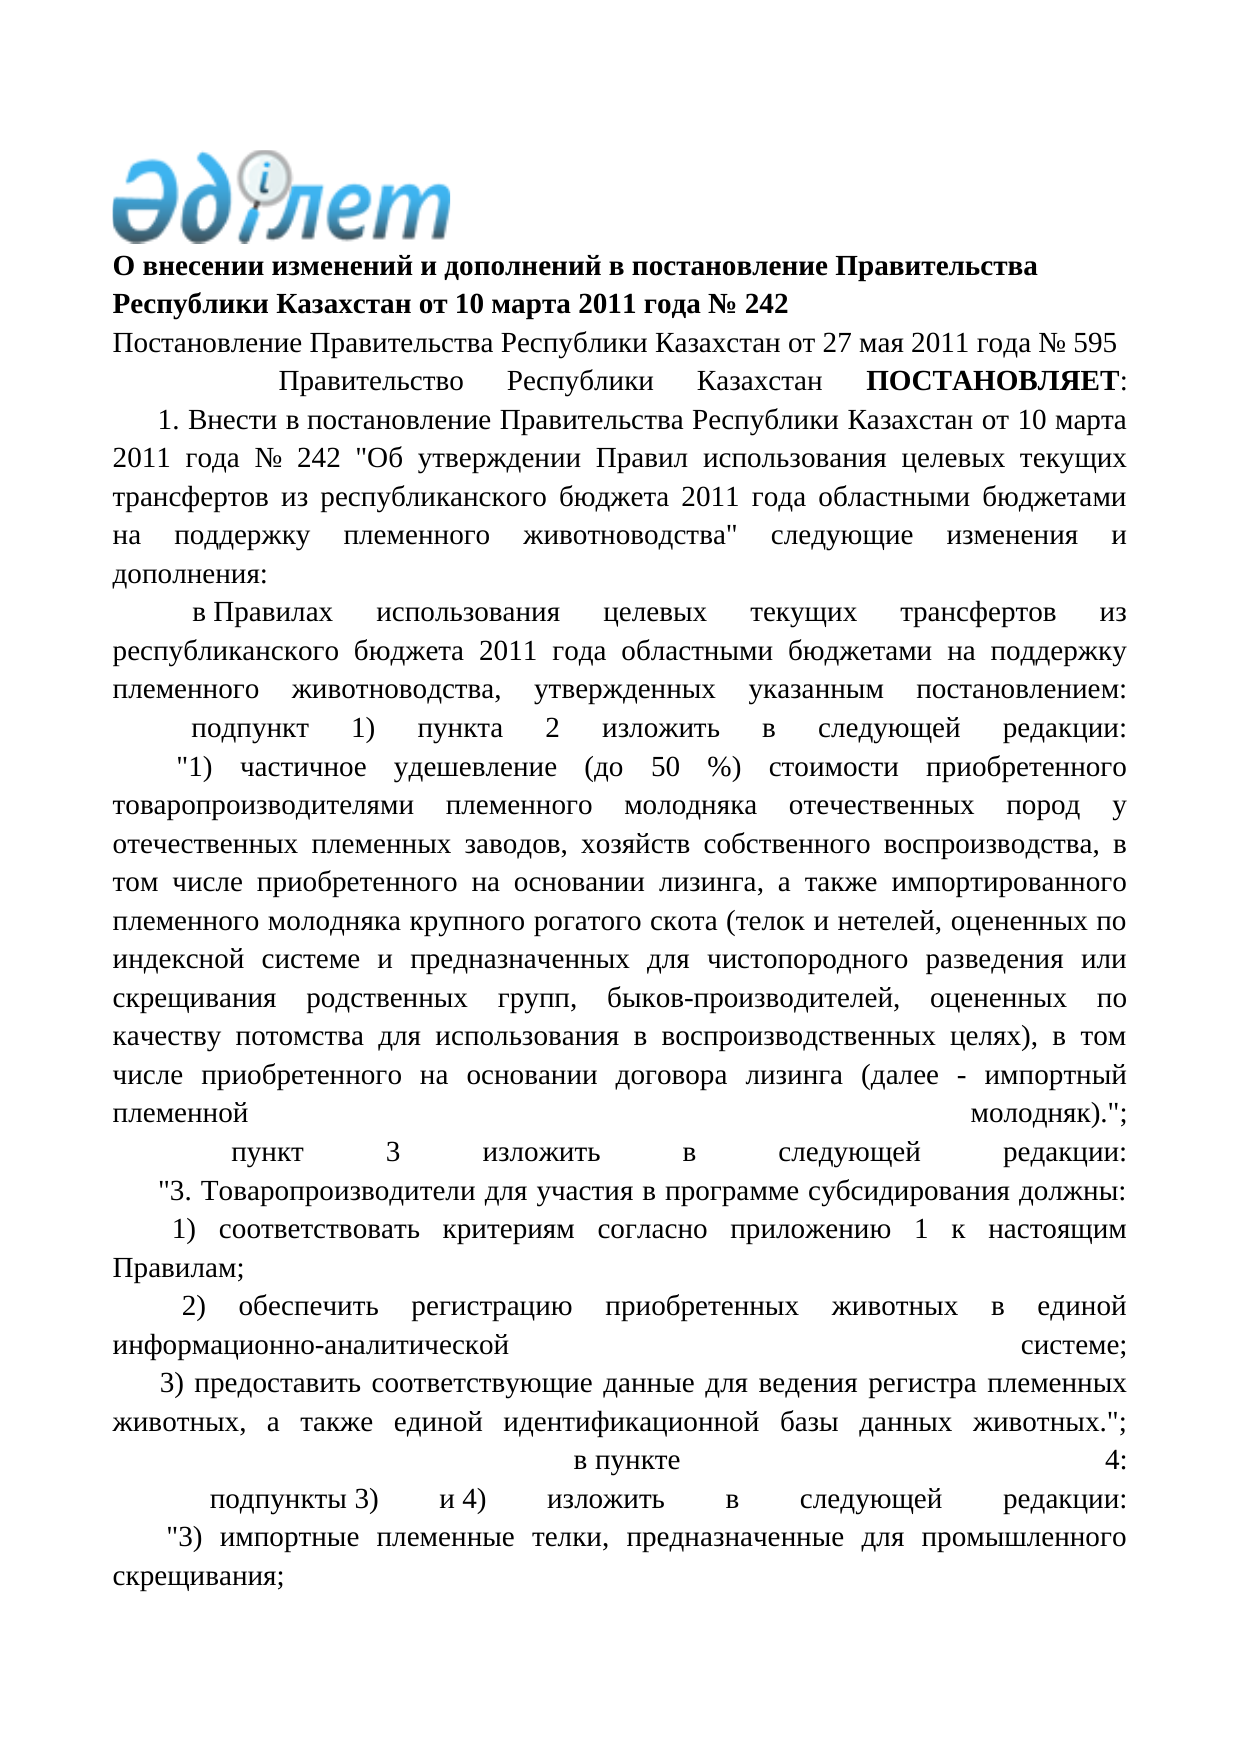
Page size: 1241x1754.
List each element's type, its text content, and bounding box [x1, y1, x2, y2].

picture [112, 150, 451, 244]
text О внесении изменений и дополнений в постановление Правительства Республики Казахстан от 10 марта 2011 года № 242 [112, 248, 1128, 320]
text Постановление Правительства Республики Казахстан от 27 мая 2011 года № 595 [112, 325, 1128, 358]
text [112, 363, 1128, 1592]
